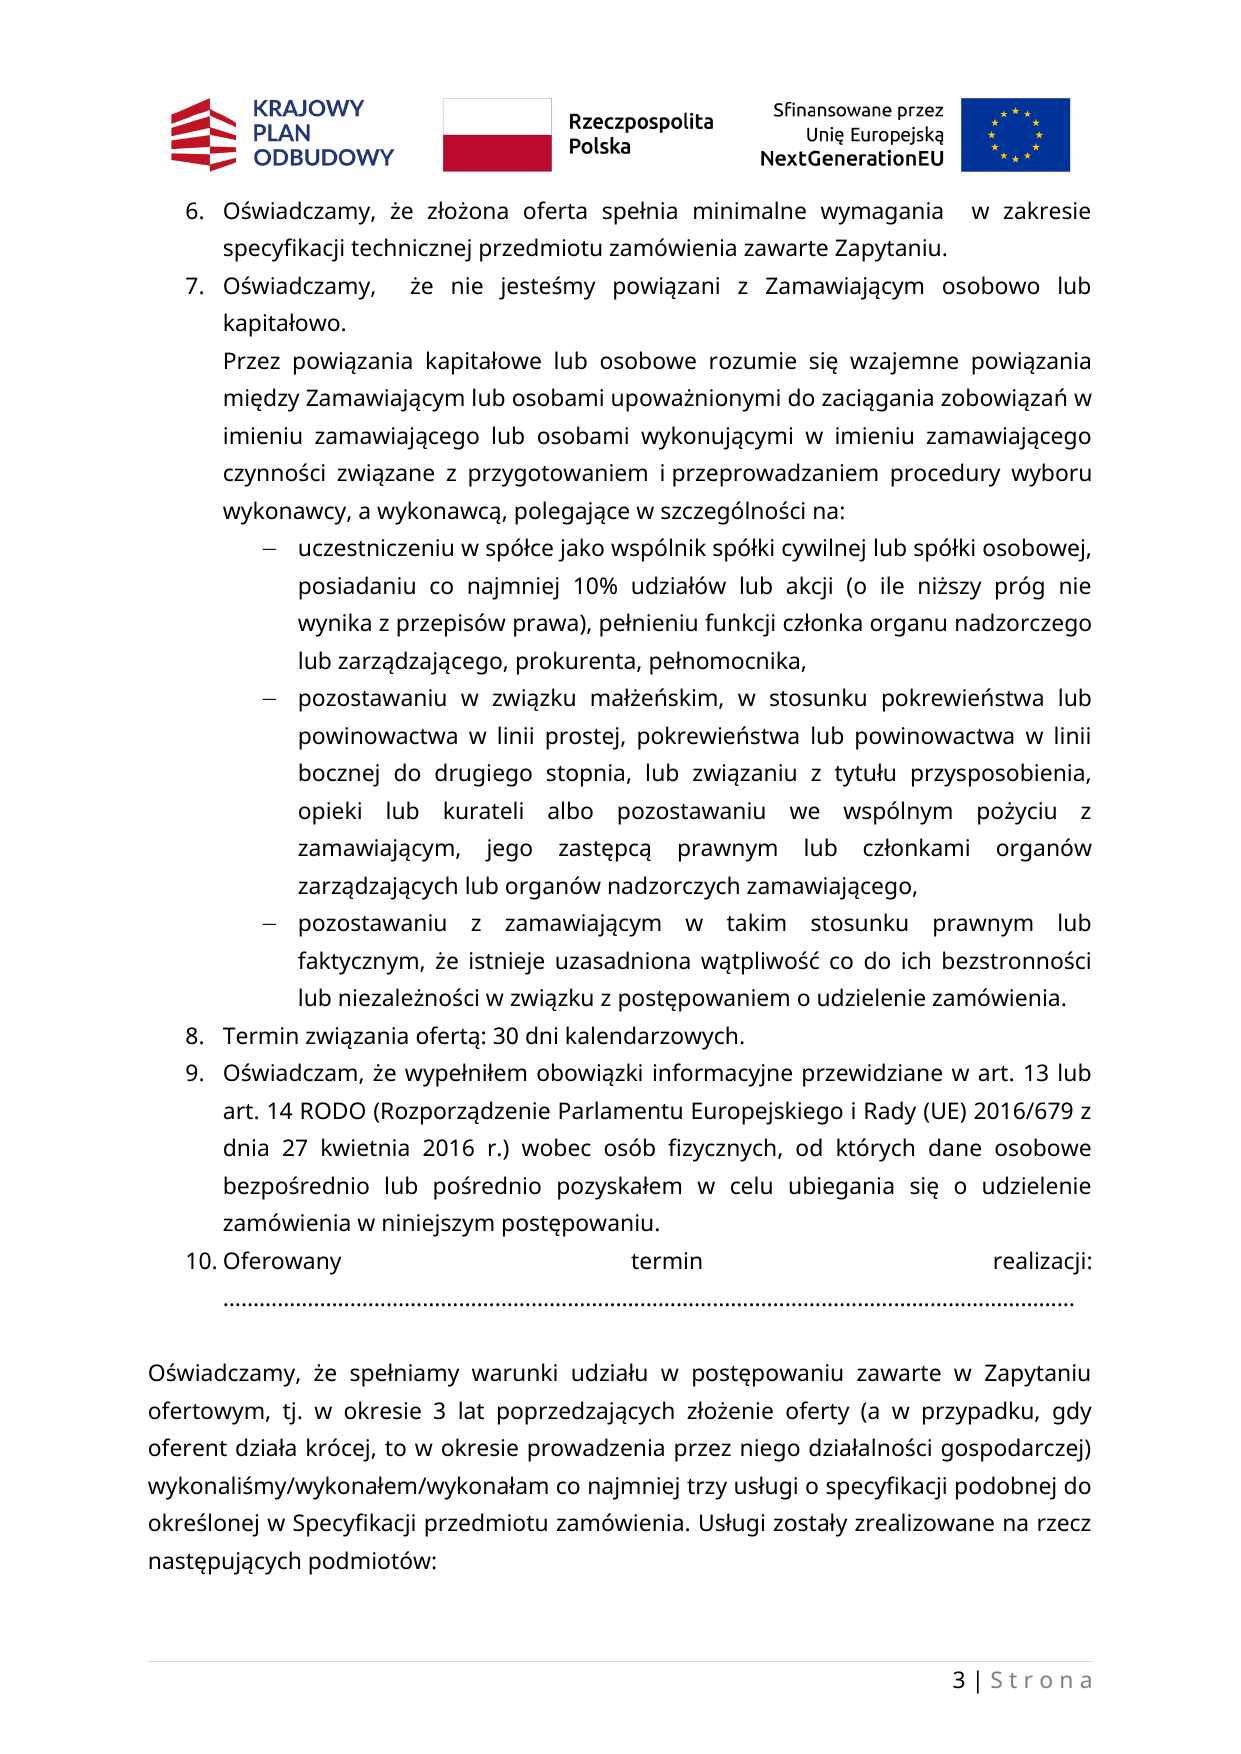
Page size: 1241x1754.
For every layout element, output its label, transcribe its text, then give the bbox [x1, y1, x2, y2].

list Termin związania ofertą: 30 dni kalendarzowych. [185, 1019, 1093, 1051]
list Oświadczamy, że złożona oferta spełnia minimalne wymagania w zakresie specyfikacji technicznej przedmiotu zamówienia zawarte Zapytaniu. [185, 195, 1093, 263]
text Oświadczamy, że spełniamy warunki udziału w postępowaniu zawarte w Zapytaniu ofertowym, tj. w okresie 3 lat poprzedzających złożenie oferty (a w przypadku, gdy oferent działa krócej, to w okresie prowadzenia przez niego działalności gospodarczej) wykonaliśmy/wykonałem/wykonałam co najmniej trzy usługi o specyfikacji podobnej do określonej w Specyfikacji przedmiotu zamówienia. Usługi zostały zrealizowane na rzecz następujących podmiotów: [148, 1357, 1093, 1576]
list uczestniczeniu w spółce jako wspólnik spółki cywilnej lub spółki osobowej, posiadaniu co najmniej 10% udziałów lub akcji (o ile niższy próg nie wynika z przepisów prawa), pełnieniu funkcji członka organu nadzorczego lub zarządzającego, prokurenta, pełnomocnika, [260, 532, 1093, 676]
list pozostawaniu w związku małżeńskim, w stosunku pokrewieństwa lub powinowactwa w linii prostej, pokrewieństwa lub powinowactwa w linii bocznej do drugiego stopnia, lub związaniu z tytułu przysposobienia, opieki lub kurateli albo pozostawaniu we wspólnym pożyciu z zamawiającym, jego zastępcą prawnym lub członkami organów zarządzających lub organów nadzorczych zamawiającego, [260, 682, 1093, 901]
text Przez powiązania kapitałowe lub osobowe rozumie się wzajemne powiązania między Zamawiającym lub osobami upoważnionymi do zaciągania zobowiązań w imieniu zamawiającego lub osobami wykonującymi w imieniu zamawiającego czynności związane z przygotowaniem i przeprowadzaniem procedury wyboru wykonawcy, a wykonawcą, polegające w szczególności na: [223, 344, 1093, 526]
list pozostawaniu z zamawiającym w takim stosunku prawnym lub faktycznym, że istnieje uzasadniona wątpliwość co do ich bezstronności lub niezależności w związku z postępowaniem o udzielenie zamówienia. [260, 907, 1093, 1013]
list Oferowany termin realizacji: …………………………………………………………………………………………………………………………… [185, 1244, 1093, 1313]
list Oświadczam, że wypełniłem obowiązki informacyjne przewidziane w art. 13 lub art. 14 RODO (Rozporządzenie Parlamentu Europejskiego i Rady (UE) 2016/679 z dnia 27 kwietnia 2016 r.) wobec osób fizycznych, od których dane osobowe bezpośrednio lub pośrednio pozyskałem w celu ubiegania się o udzielenie zamówienia w niniejszym postępowaniu. [185, 1057, 1093, 1238]
list Oświadczamy, że nie jesteśmy powiązani z Zamawiającym osobowo lub kapitałowo. [185, 269, 1093, 338]
